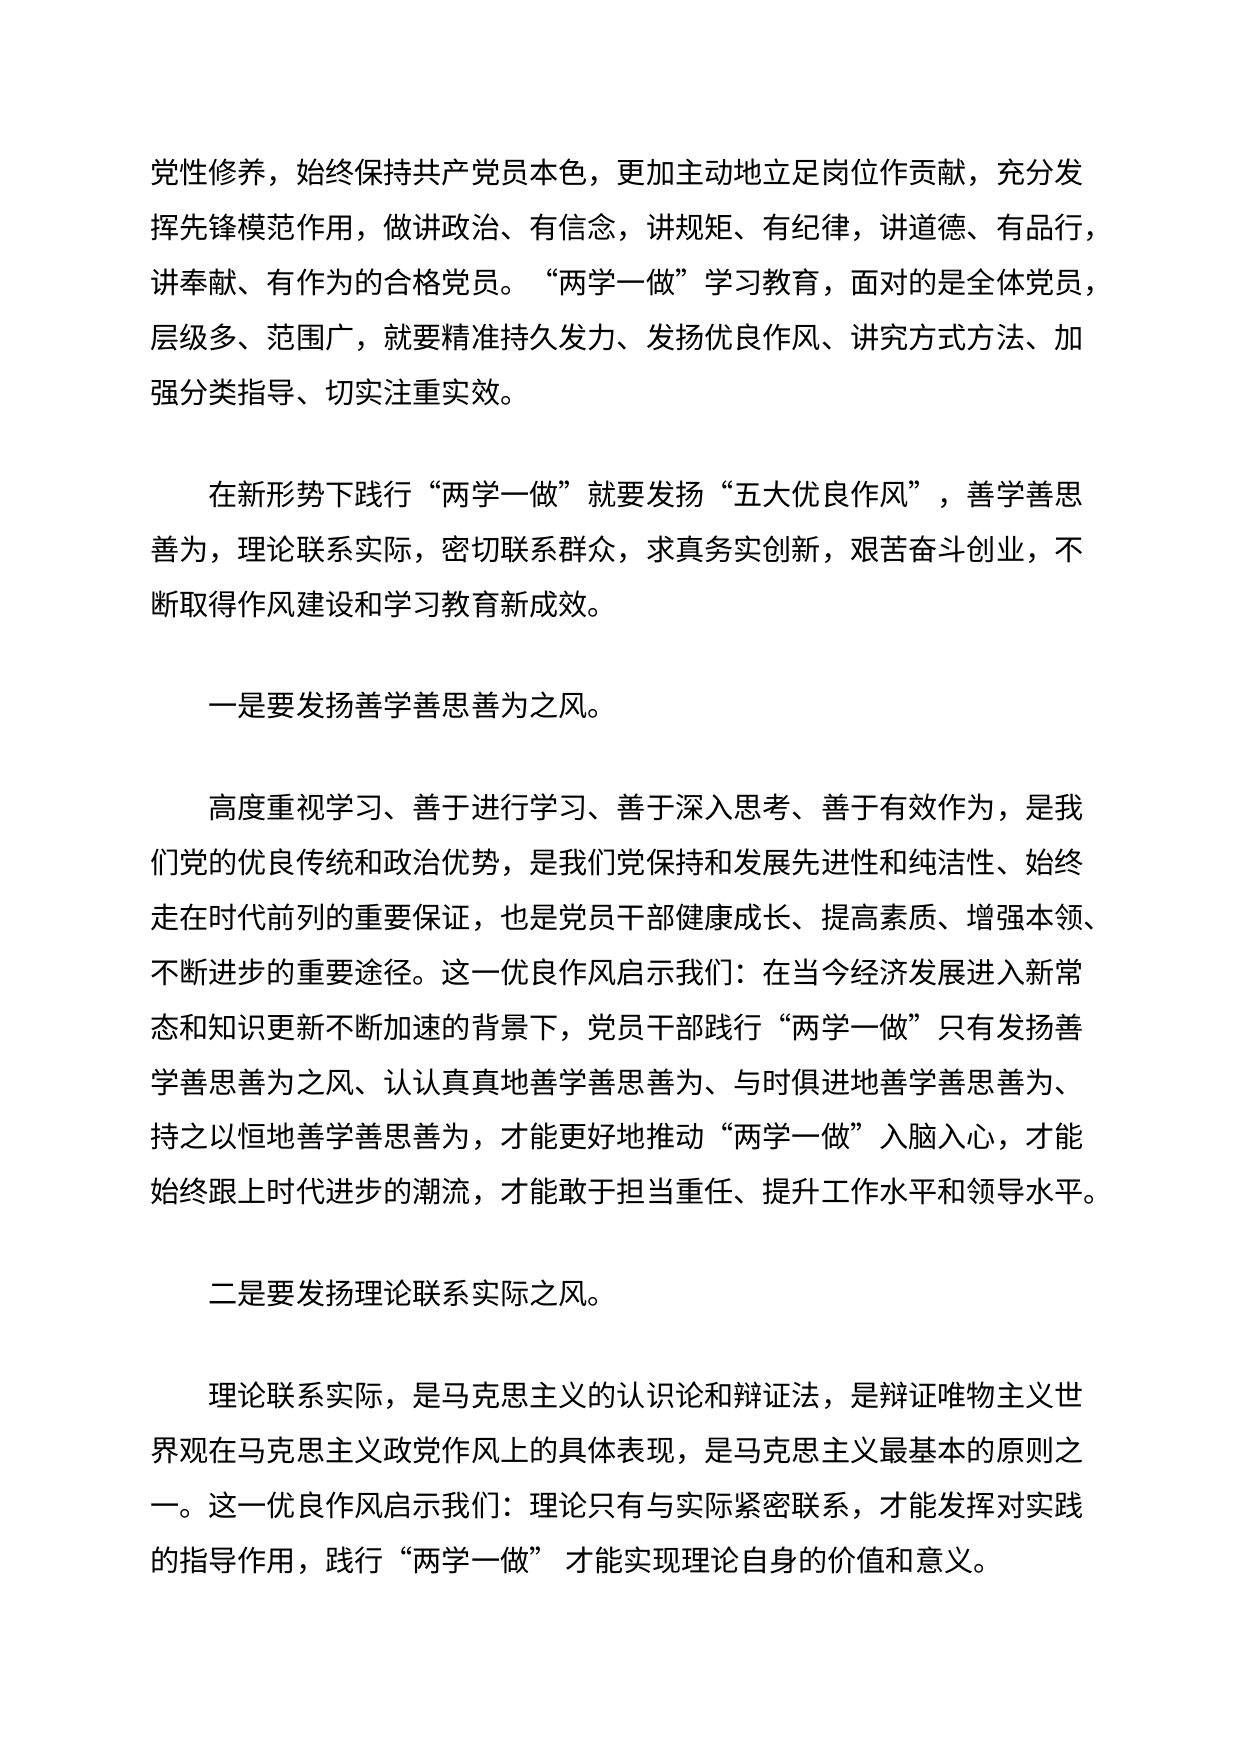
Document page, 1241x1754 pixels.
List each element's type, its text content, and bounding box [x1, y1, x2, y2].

text 二是要发扬理论联系实际之风。 [150, 1271, 1090, 1313]
text 高度重视学习、善于进行学习、善于深入思考、善于有效作为，是我们党的优良传统和政治优势，是我们党保持和发展先进性和纯洁性、始终走在时代前列的重要保证，也是党员干部健康成长、提高素质、增强本领、不断进步的重要途径。这一优良作风启示我们：在当今经济发展进入新常态和知识更新不断加速的背景下，党员干部践行“两学一做”只有发扬善学善思善为之风、认认真真地善学善思善为、与时俱进地善学善思善为、持之以恒地善学善思善为，才能更好地推动“两学一做”入脑入心，才能始终跟上时代进步的潮流，才能敢于担当重任、提升工作水平和领导水平。 [150, 785, 1090, 1211]
text 理论联系实际，是马克思主义的认识论和辩证法，是辩证唯物主义世界观在马克思主义政党作风上的具体表现，是马克思主义最基本的原则之一。这一优良作风启示我们：理论只有与实际紧密联系，才能发挥对实践的指导作用，践行“两学一做” 才能实现理论自身的价值和意义。 [150, 1372, 1090, 1579]
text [150, 150, 1090, 412]
text 在新形势下践行“两学一做”就要发扬“五大优良作风”，善学善思善为，理论联系实际，密切联系群众，求真务实创新，艰苦奋斗创业，不断取得作风建设和学习教育新成效。 [150, 471, 1090, 623]
text 一是要发扬善学善思善为之风。 [150, 683, 1090, 725]
